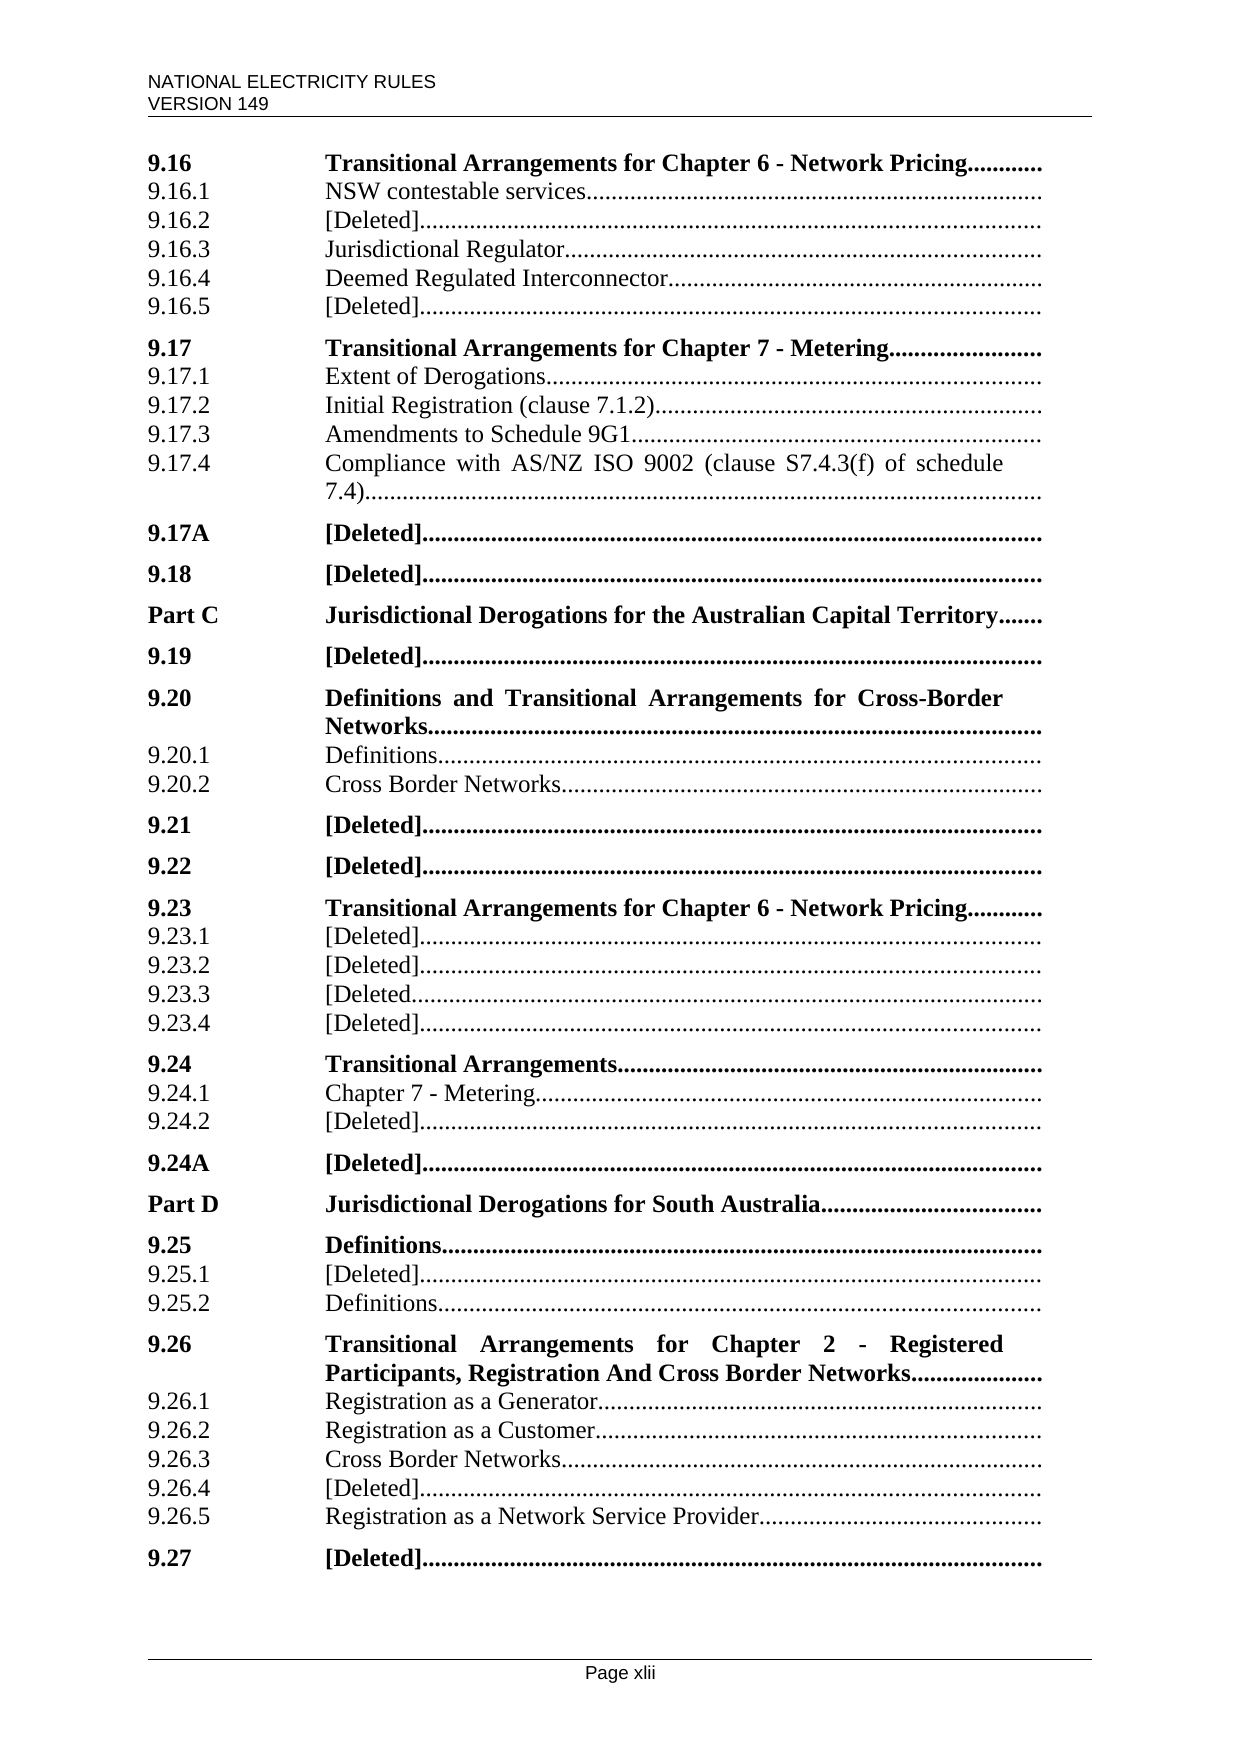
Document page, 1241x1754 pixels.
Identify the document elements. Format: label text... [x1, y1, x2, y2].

text 9.16 Transitional Arrangements for Chapter 6 - Network Pricing 1208 [148, 148, 1004, 176]
text 9.25.2 Definitions 1211 [148, 1288, 1004, 1316]
text 9.24.2 [Deleted] 1211 [148, 1106, 1004, 1135]
text 9.17.2 Initial Registration (clause 7.1.2) 1209 [148, 390, 1004, 419]
text 9.16.2 [Deleted] 1208 [148, 205, 1004, 234]
text 9.23 Transitional Arrangements for Chapter 6 - Network Pricing 1211 [148, 893, 1004, 921]
text 9.23.1 [Deleted] 1211 [148, 921, 1004, 950]
text 9.26.5 Registration as a Network Service Provider 1215 [148, 1501, 1004, 1530]
text 9.16.1 NSW contestable services 1208 [148, 176, 1004, 205]
text Part C Jurisdictional Derogations for the Australian Capital Territory 1210 [148, 600, 1004, 629]
text 9.16.4 Deemed Regulated Interconnector 1209 [148, 263, 1004, 291]
text 9.21 [Deleted] 1211 [148, 810, 1004, 839]
text Part D Jurisdictional Derogations for South Australia 1211 [148, 1189, 1004, 1218]
text 9.25.1 [Deleted] 1211 [148, 1259, 1004, 1288]
text 9.27 [Deleted] 1216 [148, 1543, 1004, 1571]
text 9.20 Definitions and Transitional Arrangements for Cross-Border Networks 1210 [148, 683, 1004, 740]
text 9.18 [Deleted] 1210 [148, 559, 1004, 588]
text 9.17 Transitional Arrangements for Chapter 7 - Metering 1209 [148, 333, 1004, 361]
text 9.17.1 Extent of Derogations 1209 [148, 361, 1004, 390]
text 9.17A [Deleted] 1210 [148, 518, 1004, 546]
text 9.16.5 [Deleted] 1209 [148, 291, 1004, 320]
text 9.20.1 Definitions 1210 [148, 740, 1004, 769]
text 9.20.2 Cross Border Networks 1210 [148, 769, 1004, 798]
text 9.24A [Deleted] 1211 [148, 1148, 1004, 1176]
text 9.26.4 [Deleted] 1215 [148, 1473, 1004, 1501]
text 9.17.3 Amendments to Schedule 9G1 1209 [148, 419, 1004, 448]
text 9.24.1 Chapter 7 - Metering 1211 [148, 1078, 1004, 1106]
text 9.26.1 Registration as a Generator 1214 [148, 1386, 1004, 1415]
text 9.26 Transitional Arrangements for Chapter 2 - Registered Participants, Registration And Cross Border Networks 1214 [148, 1329, 1004, 1386]
text 9.23.2 [Deleted] 1211 [148, 950, 1004, 979]
text 9.22 [Deleted] 1211 [148, 851, 1004, 880]
text 9.26.2 Registration as a Customer 1215 [148, 1415, 1004, 1444]
text 9.16.3 Jurisdictional Regulator 1208 [148, 234, 1004, 263]
text 9.24 Transitional Arrangements 1211 [148, 1049, 1004, 1078]
text 9.25 Definitions 1211 [148, 1230, 1004, 1259]
text 9.23.4 [Deleted] 1211 [148, 1008, 1004, 1036]
text 9.17.4 Compliance with AS/NZ ISO 9002 (clause S7.4.3(f) of schedule 7.4) 1210 [148, 448, 1004, 505]
text 9.19 [Deleted] 1210 [148, 641, 1004, 670]
text 9.26.3 Cross Border Networks 1215 [148, 1444, 1004, 1473]
text 9.23.3 [Deleted 1211 [148, 979, 1004, 1008]
